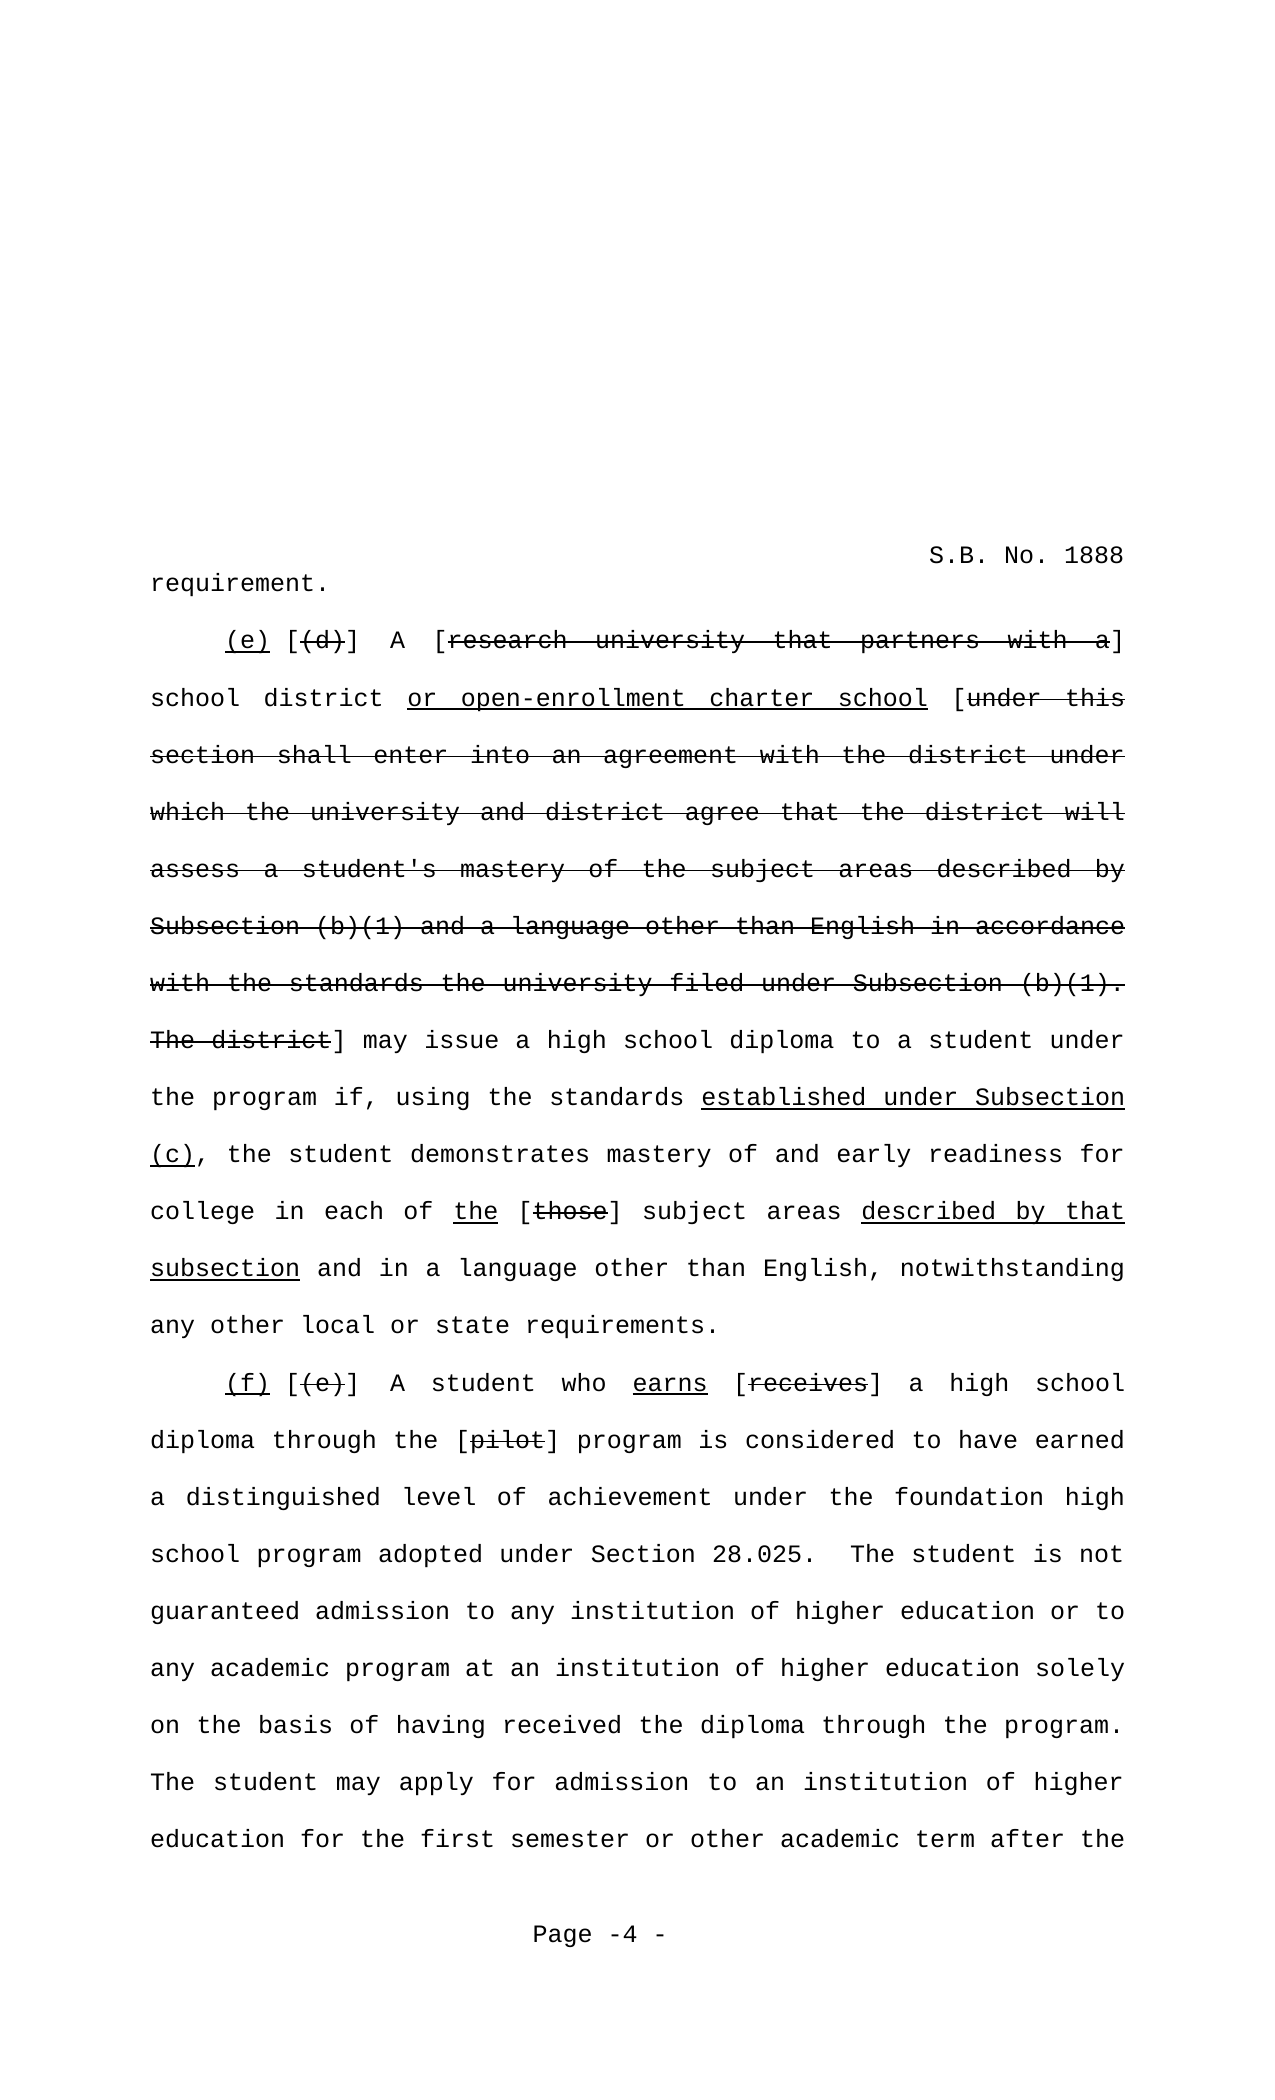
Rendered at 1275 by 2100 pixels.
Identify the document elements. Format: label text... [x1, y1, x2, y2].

text (e) [(d)] A [research university that partners with a] school district or open-enrollment charter school [under this section shall enter into an agreement with the district under which the university and district agree that the district will assess a student's mastery of the subject areas described by Subsection (b)(1) and a language other than English in accordance with the standards the university filed under Subsection (b)(1). The district] may issue a high school diploma to a student under the program if, using the standards established under Subsection (c), the student demonstrates mastery of and early readiness for college in each of the [those] subject areas described by that subsection and in a language other than English, notwithstanding any other local or state requirements. [150, 628, 1125, 756]
text (e) [(d)] A [research university that partners with a] school district or open-enrollment charter school [under this section shall enter into an agreement with the district under which the university and district agree that the district will assess a student's mastery of the subject areas described by Subsection (b)(1) and a language other than English in accordance with the standards the university filed under Subsection (b)(1). The district] may issue a high school diploma to a student under the program if, using the standards established under Subsection (c), the student demonstrates mastery of and early readiness for college in each of the [those] subject areas described by that subsection and in a language other than English, notwithstanding any other local or state requirements. [150, 871, 1125, 927]
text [150, 571, 1125, 599]
text (e) [(d)] A [research university that partners with a] school district or open-enrollment charter school [under this section shall enter into an agreement with the district under which the university and district agree that the district will assess a student's mastery of the subject areas described by Subsection (b)(1) and a language other than English in accordance with the standards the university filed under Subsection (b)(1). The district] may issue a high school diploma to a student under the program if, using the standards established under Subsection (c), the student demonstrates mastery of and early readiness for college in each of the [those] subject areas described by that subsection and in a language other than English, notwithstanding any other local or state requirements. [150, 929, 1125, 984]
text (e) [(d)] A [research university that partners with a] school district or open-enrollment charter school [under this section shall enter into an agreement with the district under which the university and district agree that the district will assess a student's mastery of the subject areas described by Subsection (b)(1) and a language other than English in accordance with the standards the university filed under Subsection (b)(1). The district] may issue a high school diploma to a student under the program if, using the standards established under Subsection (c), the student demonstrates mastery of and early readiness for college in each of the [those] subject areas described by that subsection and in a language other than English, notwithstanding any other local or state requirements. [150, 814, 1125, 870]
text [150, 1370, 1125, 1855]
text (e) [(d)] A [research university that partners with a] school district or open-enrollment charter school [under this section shall enter into an agreement with the district under which the university and district agree that the district will assess a student's mastery of the subject areas described by Subsection (b)(1) and a language other than English in accordance with the standards the university filed under Subsection (b)(1). The district] may issue a high school diploma to a student under the program if, using the standards established under Subsection (c), the student demonstrates mastery of and early readiness for college in each of the [those] subject areas described by that subsection and in a language other than English, notwithstanding any other local or state requirements. [150, 986, 1125, 1341]
text (e) [(d)] A [research university that partners with a] school district or open-enrollment charter school [under this section shall enter into an agreement with the district under which the university and district agree that the district will assess a student's mastery of the subject areas described by Subsection (b)(1) and a language other than English in accordance with the standards the university filed under Subsection (b)(1). The district] may issue a high school diploma to a student under the program if, using the standards established under Subsection (c), the student demonstrates mastery of and early readiness for college in each of the [those] subject areas described by that subsection and in a language other than English, notwithstanding any other local or state requirements. [150, 757, 1125, 813]
